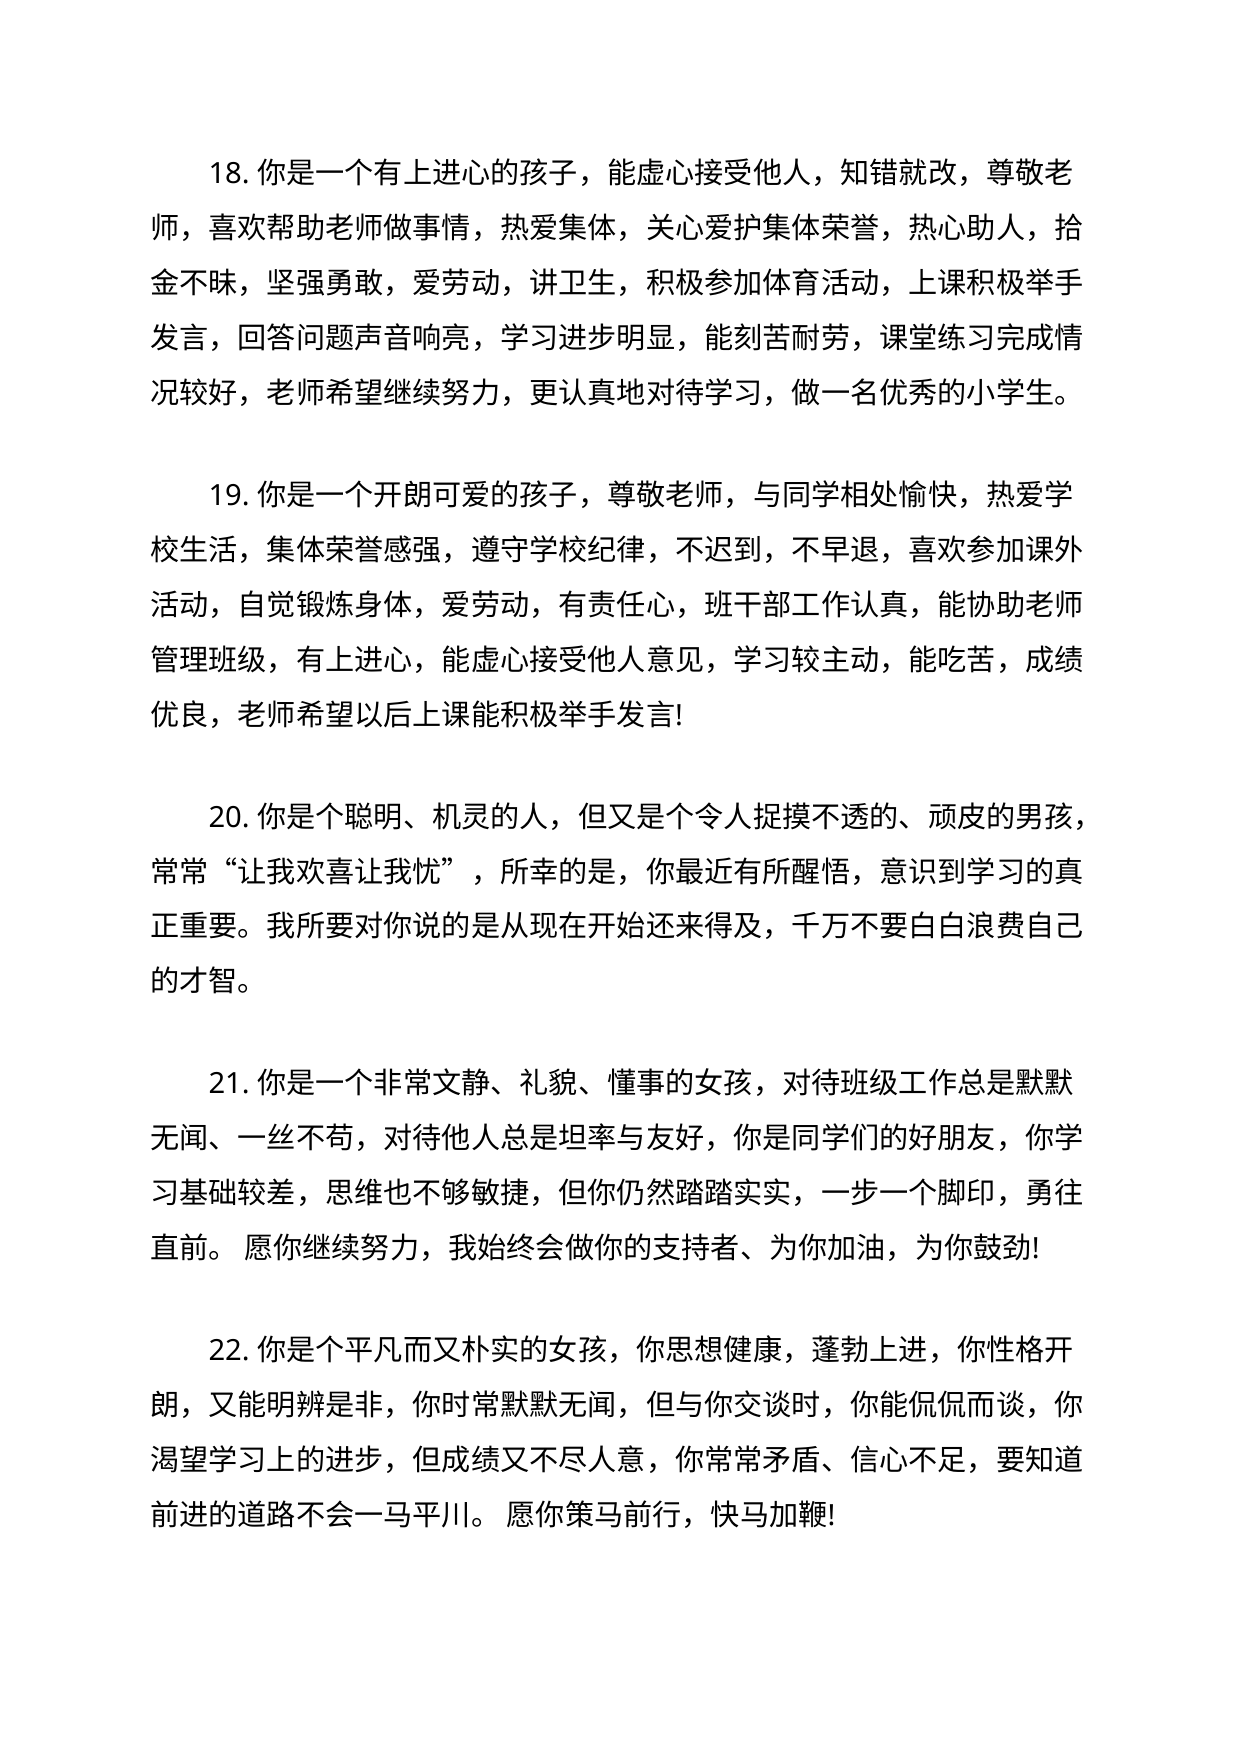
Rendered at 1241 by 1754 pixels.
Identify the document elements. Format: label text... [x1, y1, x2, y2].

text 19. 你是一个开朗可爱的孩子，尊敬老师，与同学相处愉快，热爱学校生活，集体荣誉感强，遵守学校纪律，不迟到，不早退，喜欢参加课外活动，自觉锻炼身体，爱劳动，有责任心，班干部工作认真，能协助老师管理班级，有上进心，能虚心接受他人意见，学习较主动，能吃苦，成绩优良，老师希望以后上课能积极举手发言! [150, 471, 1090, 733]
text 21. 你是一个非常文静、礼貌、懂事的女孩，对待班级工作总是默默无闻、一丝不苟，对待他人总是坦率与友好，你是同学们的好朋友，你学习基础较差，思维也不够敏捷，但你仍然踏踏实实，一步一个脚印，勇往直前。 愿你继续努力，我始终会做你的支持者、为你加油，为你鼓劲! [150, 1060, 1090, 1267]
text 20. 你是个聪明、机灵的人，但又是个令人捉摸不透的、顽皮的男孩，常常“让我欢喜让我忧”，所幸的是，你最近有所醒悟，意识到学习的真正重要。我所要对你说的是从现在开始还来得及，千万不要白白浪费自己的才智。 [150, 793, 1090, 1000]
text 22. 你是个平凡而又朴实的女孩，你思想健康，蓬勃上进，你性格开朗，又能明辨是非，你时常默默无闻，但与你交谈时，你能侃侃而谈，你渴望学习上的进步，但成绩又不尽人意，你常常矛盾、信心不足，要知道前进的道路不会一马平川。 愿你策马前行，快马加鞭! [150, 1326, 1090, 1534]
text 18. 你是一个有上进心的孩子，能虚心接受他人，知错就改，尊敬老师，喜欢帮助老师做事情，热爱集体，关心爱护集体荣誉，热心助人，拾金不昧，坚强勇敢，爱劳动，讲卫生，积极参加体育活动，上课积极举手发言，回答问题声音响亮，学习进步明显，能刻苦耐劳，课堂练习完成情况较好，老师希望继续努力，更认真地对待学习，做一名优秀的小学生。 [150, 150, 1090, 412]
